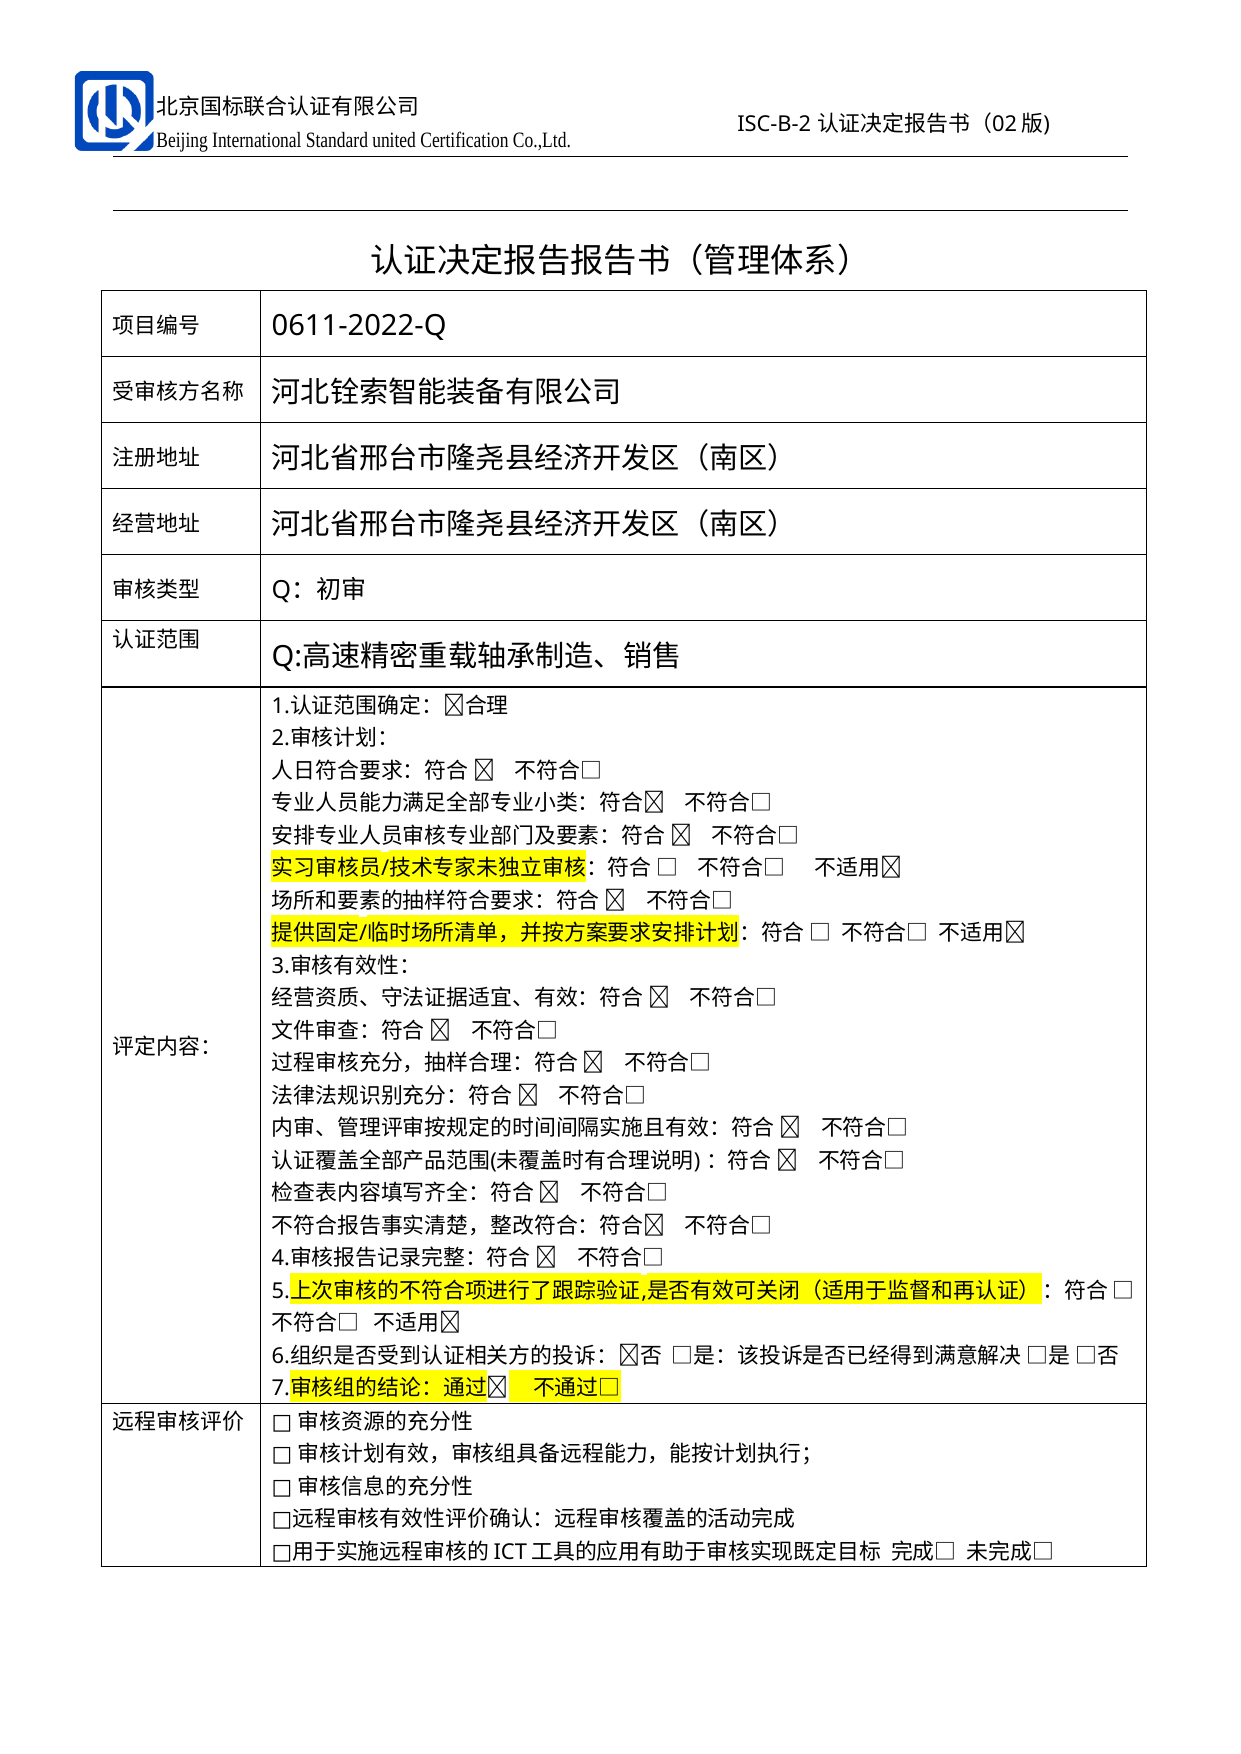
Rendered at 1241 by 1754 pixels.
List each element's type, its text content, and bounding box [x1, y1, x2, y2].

table_cell 评定内容： [102, 688, 260, 1402]
table_cell 河北省邢台市隆尧县经济开发区（南区） [261, 489, 1146, 554]
table_cell 审核类型 [102, 555, 260, 620]
table_header 0611-2022-Q [261, 291, 1146, 356]
table_header 项目编号 [102, 291, 260, 356]
table_cell 注册地址 [102, 423, 260, 488]
table_cell 经营地址 [102, 489, 260, 554]
table_cell 受审核方名称 [102, 357, 260, 422]
table_cell Q：初审 [261, 555, 1146, 620]
picture [74, 71, 154, 151]
table_cell Q:高速精密重载轴承制造、销售 [261, 621, 1146, 686]
table_cell 远程审核评价 [102, 1404, 260, 1566]
text 认证决定报告报告书（管理体系） [112, 225, 1128, 290]
table_cell 河北省邢台市隆尧县经济开发区（南区） [261, 423, 1146, 488]
table_cell 1.认证范围确定：合理 2.审核计划： 人日符合要求：符合 不符合□ 专业人员能力满足全部专业小类：符合 不符合□ 安排专业人员审核专业部门及要素：符合 不符合□ 实习审核员/技术专家未独立审核：符合 □ 不符合□ 不适用 场所和要素的抽样符合要求：符合 不符合□ 提供固定/临时场所清单，并按方案要求安排计划：符合 □ 不符合□ 不适用 3.审核有效性： 经营资质、守法证据适宜、有效：符合 不符合□ 文件审查：符合 不符合□ 过程审核充分，抽样合理：符合 不符合□ 法律法规识别充分：符合 不符合□ 内审、管理评审按规定的时间间隔实施且有效：符合 不符合□ 认证覆盖全部产品范围(未覆盖时有合理说明) ：符合 不符合□ 检查表内容填写齐全：符合 不符合□ 不符合报告事实清楚，整改符合：符合 不符合□ 4.审核报告记录完整：符合 不符合□ 5.上次审核的不符合项进行了跟踪验证,是否有效可关闭（适用于监督和再认证）：符合 □ 不符合□ 不适用 6.组织是否受到认证相关方的投诉：否 □是：该投诉是否已经得到满意解决 □是 □否 7.审核组的结论：通过 不通过□ [261, 688, 1146, 1402]
table_cell 认证范围 [102, 621, 260, 686]
table_cell 河北铨索智能装备有限公司 [261, 357, 1146, 422]
